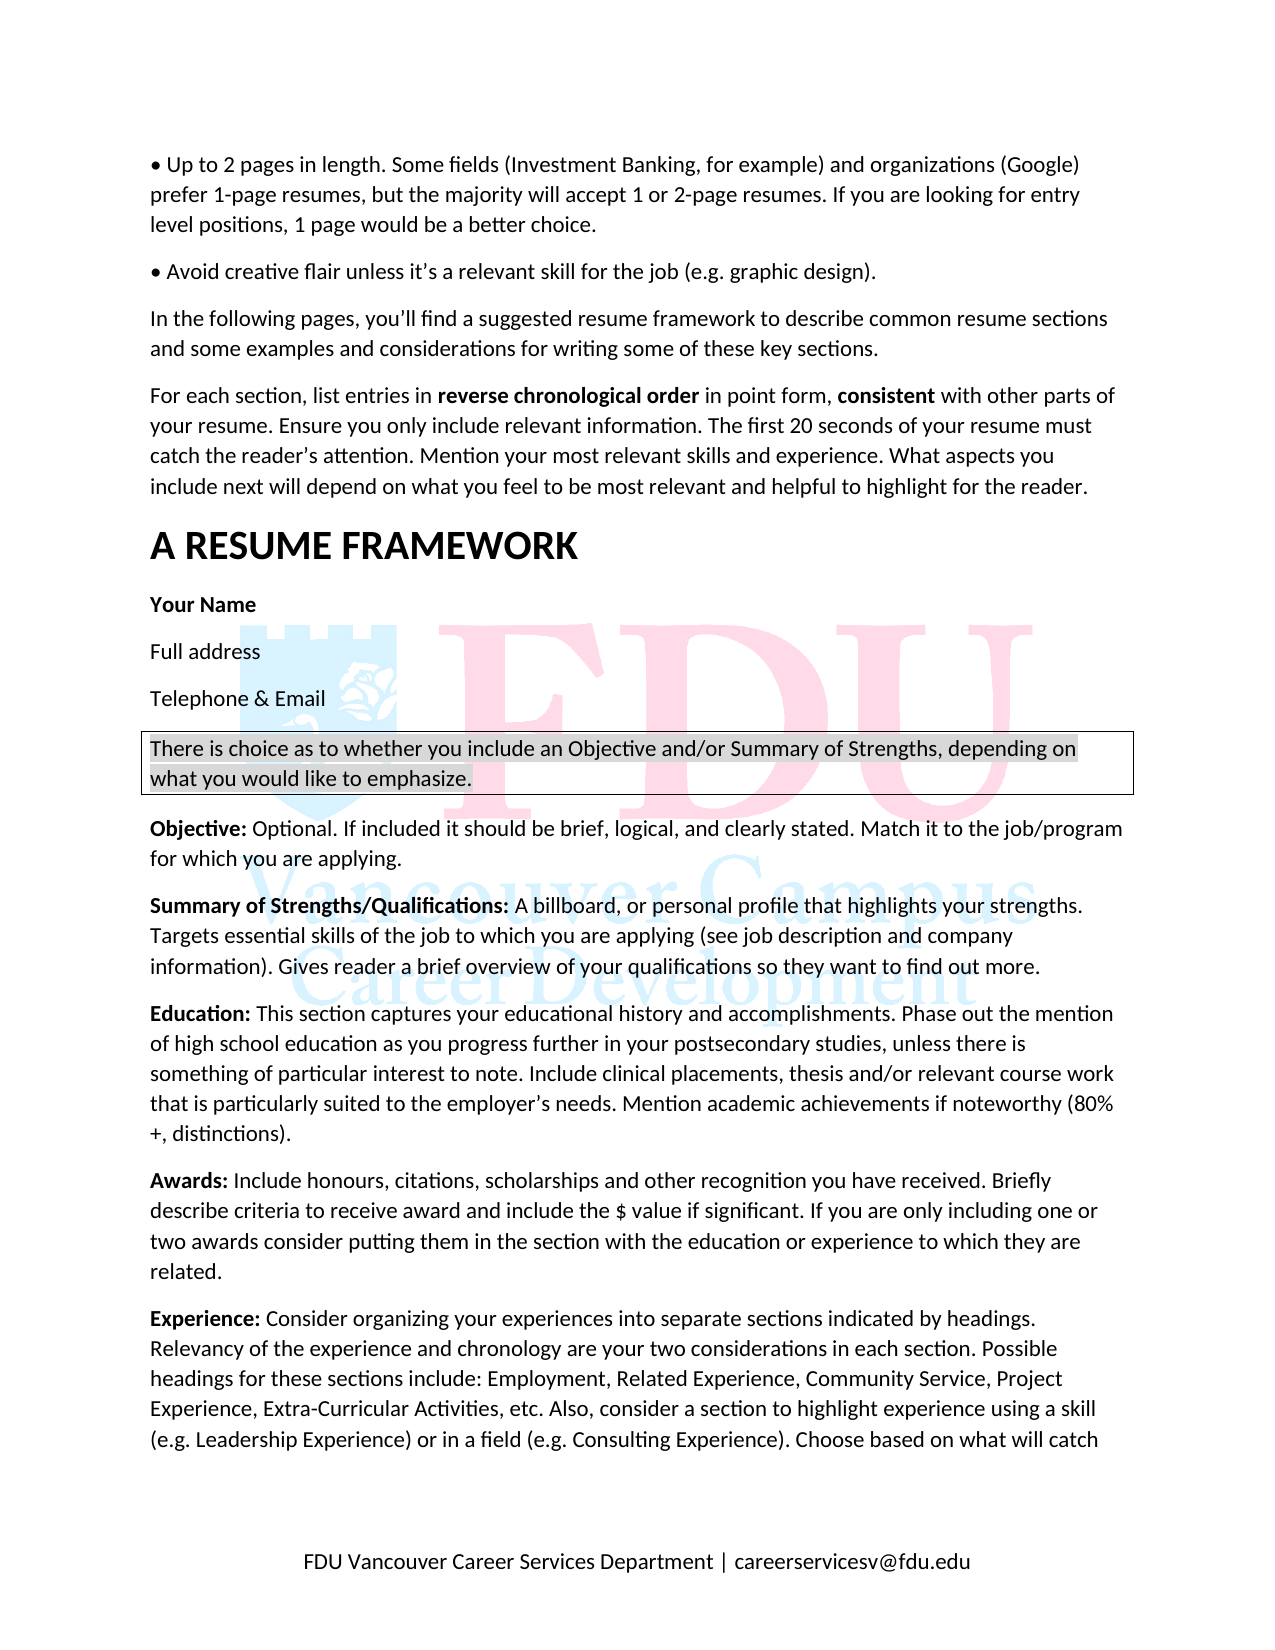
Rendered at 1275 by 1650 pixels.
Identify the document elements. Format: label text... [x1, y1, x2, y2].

text In the following pages, you’ll find a suggested resume framework to describe common resume sections and some examples and considerations for writing some of these key sections. [150, 304, 1125, 362]
text • Avoid creative flair unless it’s a relevant skill for the job (e.g. graphic design). [150, 257, 1125, 285]
text For each section, list entries in reverse chronological order in point form, consistent with other parts of your resume. Ensure you only include relevant information. The first 20 seconds of your resume must catch the reader’s attention. Mention your most relevant skills and experience. What aspects you include next will depend on what you feel to be most relevant and helpful to highlight for the reader. [150, 381, 1125, 500]
text Education: This section captures your educational history and accomplishments. Phase out the mention of high school education as you progress further in your postsecondary studies, unless there is something of particular interest to note. Include clinical placements, thesis and/or relevant course work that is particularly suited to the employer’s needs. Mention academic achievements if noteworthy (80%+, distinctions). [150, 999, 1125, 1147]
text • Up to 2 pages in length. Some fields (Investment Banking, for example) and organizations (Google) prefer 1-page resumes, but the majority will accept 1 or 2-page resumes. If you are looking for entry level positions, 1 page would be a better choice. [150, 150, 1125, 238]
text Summary of Strengths/Qualifications: A billboard, or personal profile that highlights your strengths. Targets essential skills of the job to which you are applying (see job description and company information). Gives reader a brief overview of your qualifications so they want to find out more. [150, 891, 1125, 980]
text Telephone & Email [150, 684, 1125, 712]
text A RESUME FRAMEWORK [150, 519, 1125, 569]
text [150, 1304, 1125, 1453]
text Objective: Optional. If included it should be brief, logical, and clearly stated. Match it to the job/program for which you are applying. [150, 814, 1125, 872]
text Awards: Include honours, citations, scholarships and other recognition you have received. Briefly describe criteria to receive award and include the $ value if significant. If you are only including one or two awards consider putting them in the section with the education or experience to which they are related. [150, 1166, 1125, 1285]
text There is choice as to whether you include an Objective and/or Summary of Strengths, depending on what you would like to emphasize. [142, 732, 1133, 794]
text Full address [150, 637, 1125, 665]
text Your Name [150, 590, 1125, 618]
